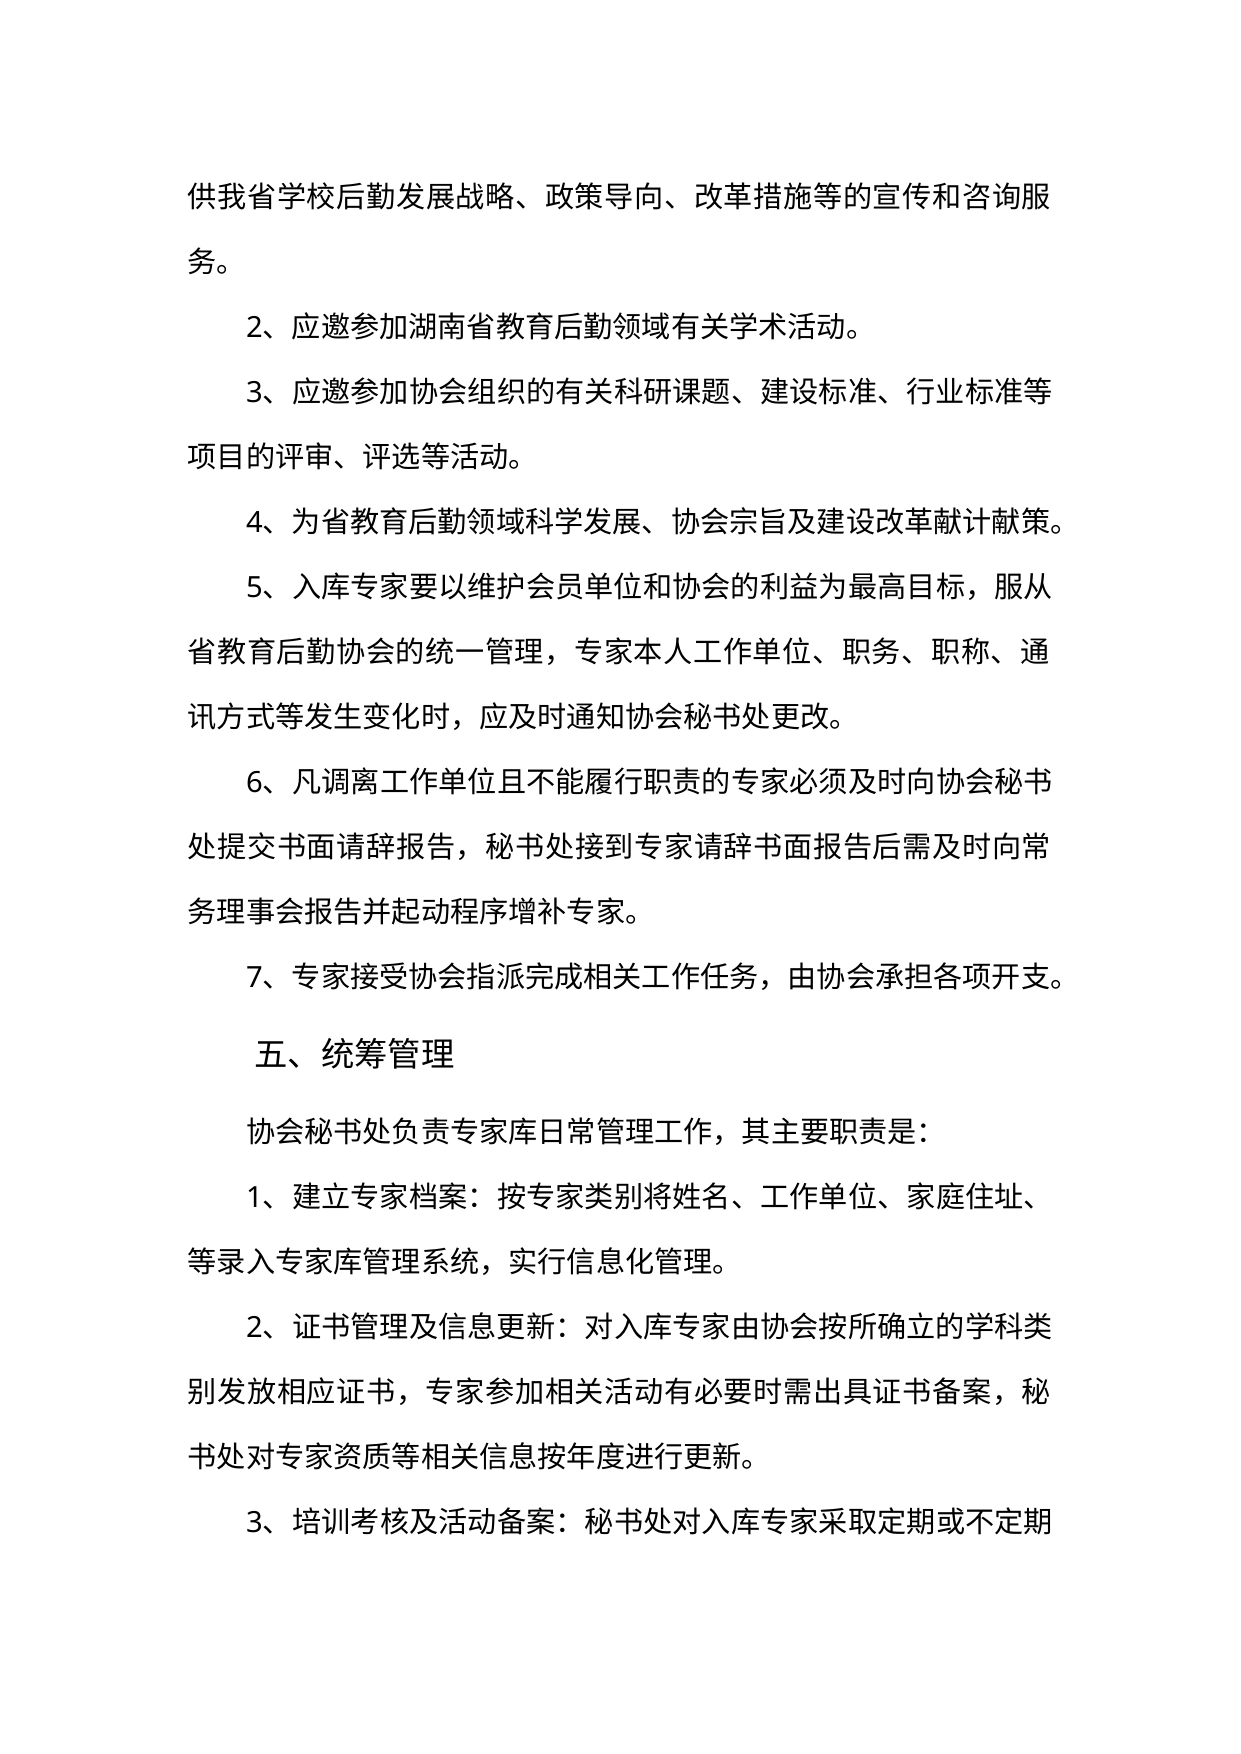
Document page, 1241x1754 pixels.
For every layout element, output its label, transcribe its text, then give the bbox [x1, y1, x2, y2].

text 3、应邀参加协会组织的有关科研课题、建设标准、行业标准等项目的评审、评选等活动。 [187, 357, 1053, 487]
text 6、凡调离工作单位且不能履行职责的专家必须及时向协会秘书处提交书面请辞报告，秘书处接到专家请辞书面报告后需及时向常务理事会报告并起动程序增补专家。 [187, 747, 1053, 942]
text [187, 162, 1053, 292]
text 7、专家接受协会指派完成相关工作任务，由协会承担各项开支。 [187, 942, 1053, 1007]
text 1、建立专家档案：按专家类别将姓名、工作单位、家庭住址、等录入专家库管理系统，实行信息化管理。 [187, 1162, 1053, 1292]
text 2、证书管理及信息更新：对入库专家由协会按所确立的学科类别发放相应证书，专家参加相关活动有必要时需出具证书备案，秘书处对专家资质等相关信息按年度进行更新。 [187, 1292, 1053, 1487]
subtitle 五、统筹管理 [187, 1019, 1053, 1084]
text 4、为省教育后勤领域科学发展、协会宗旨及建设改革献计献策。 [187, 487, 1053, 552]
text 5、入库专家要以维护会员单位和协会的利益为最高目标，服从省教育后勤协会的统一管理，专家本人工作单位、职务、职称、通讯方式等发生变化时，应及时通知协会秘书处更改。 [187, 552, 1053, 747]
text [187, 1487, 1053, 1552]
text 2、应邀参加湖南省教育后勤领域有关学术活动。 [187, 292, 1053, 357]
text 协会秘书处负责专家库日常管理工作，其主要职责是： [187, 1097, 1053, 1162]
